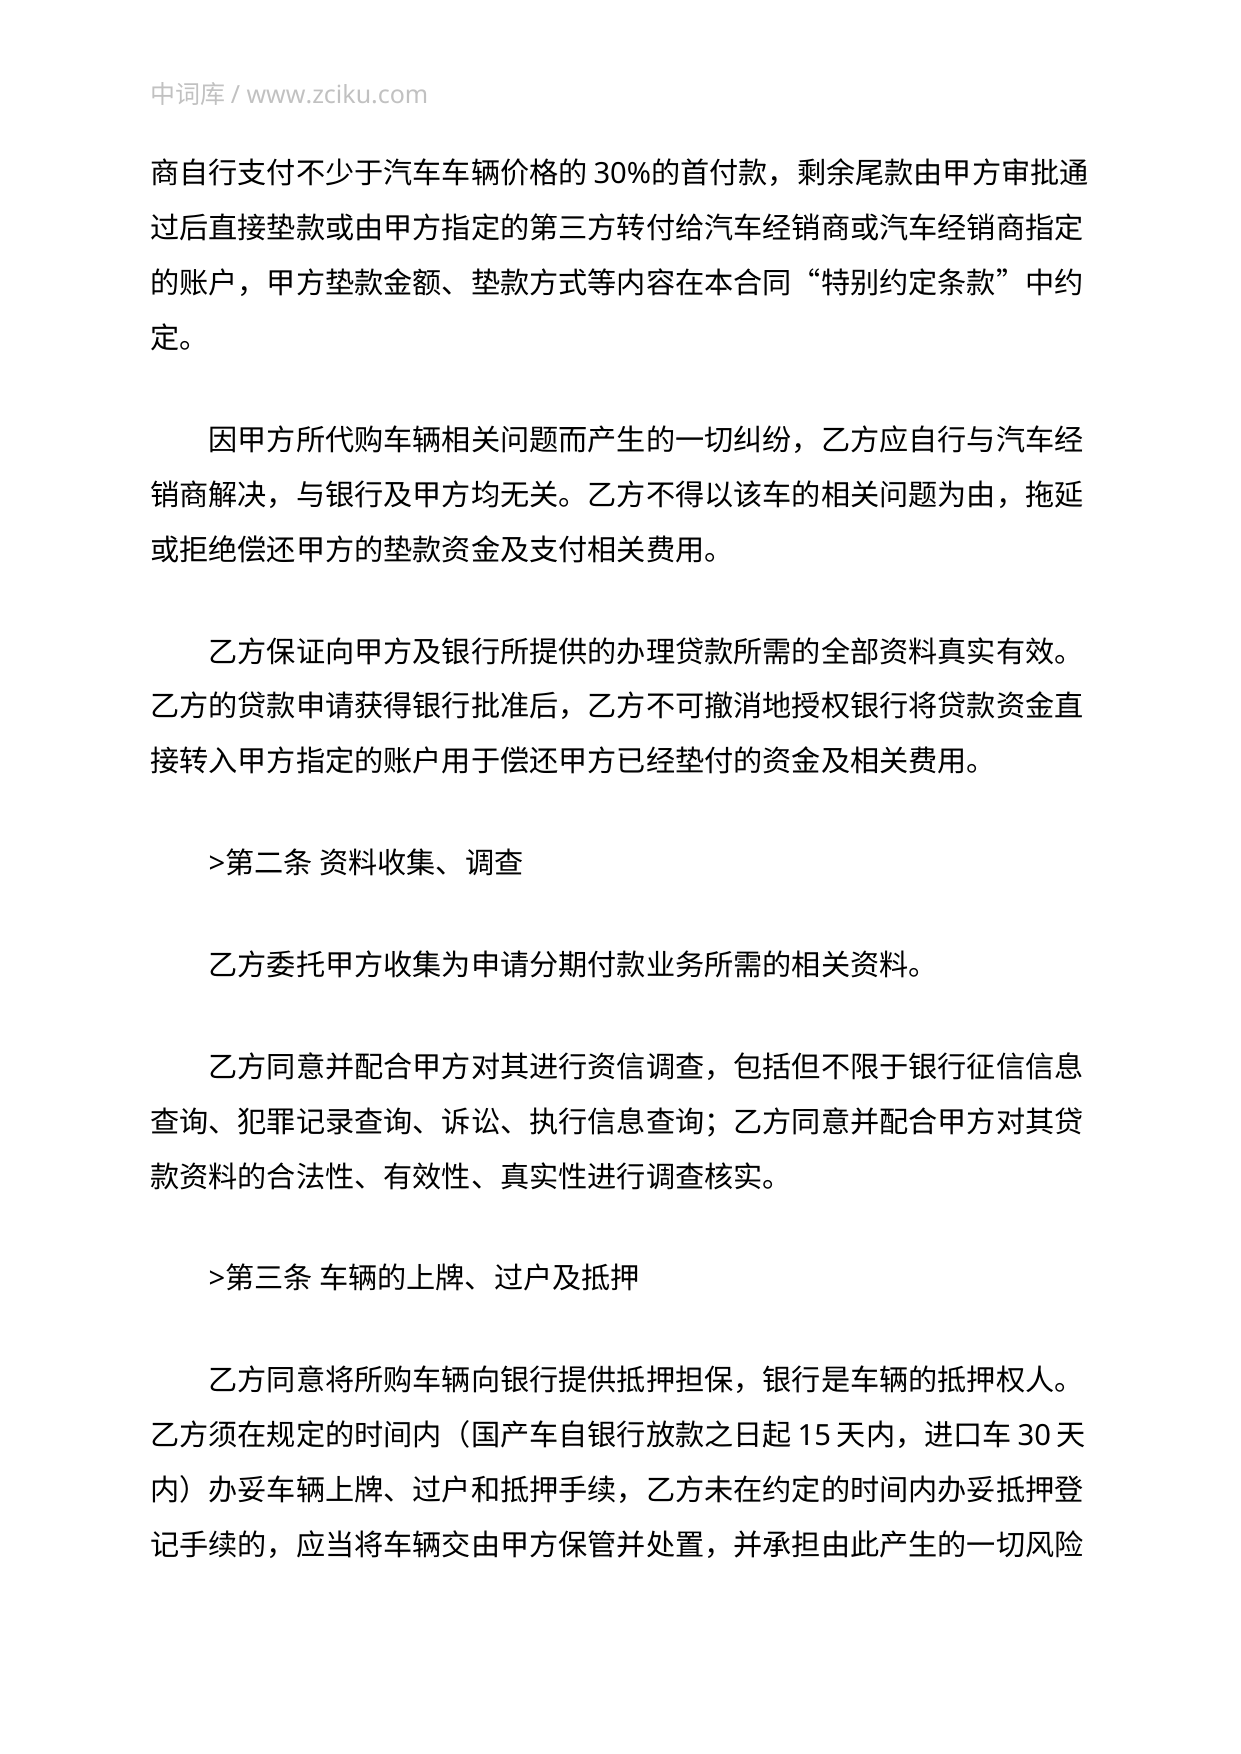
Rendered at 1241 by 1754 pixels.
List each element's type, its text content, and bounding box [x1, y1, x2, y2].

text 乙方同意并配合甲方对其进行资信调查，包括但不限于银行征信信息查询、犯罪记录查询、诉讼、执行信息查询；乙方同意并配合甲方对其贷款资料的合法性、有效性、真实性进行调查核实。 [150, 1043, 1090, 1196]
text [150, 1357, 1090, 1564]
text 乙方保证向甲方及银行所提供的办理贷款所需的全部资料真实有效。乙方的贷款申请获得银行批准后，乙方不可撤消地授权银行将贷款资金直接转入甲方指定的账户用于偿还甲方已经垫付的资金及相关费用。 [150, 628, 1090, 780]
text 因甲方所代购车辆相关问题而产生的一切纠纷，乙方应自行与汽车经销商解决，与银行及甲方均无关。乙方不得以该车的相关问题为由，拖延或拒绝偿还甲方的垫款资金及支付相关费用。 [150, 417, 1090, 569]
text >第三条 车辆的上牌、过户及抵押 [150, 1255, 1090, 1297]
text 乙方委托甲方收集为申请分期付款业务所需的相关资料。 [150, 942, 1090, 984]
text >第二条 资料收集、调查 [150, 840, 1090, 882]
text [150, 150, 1090, 357]
